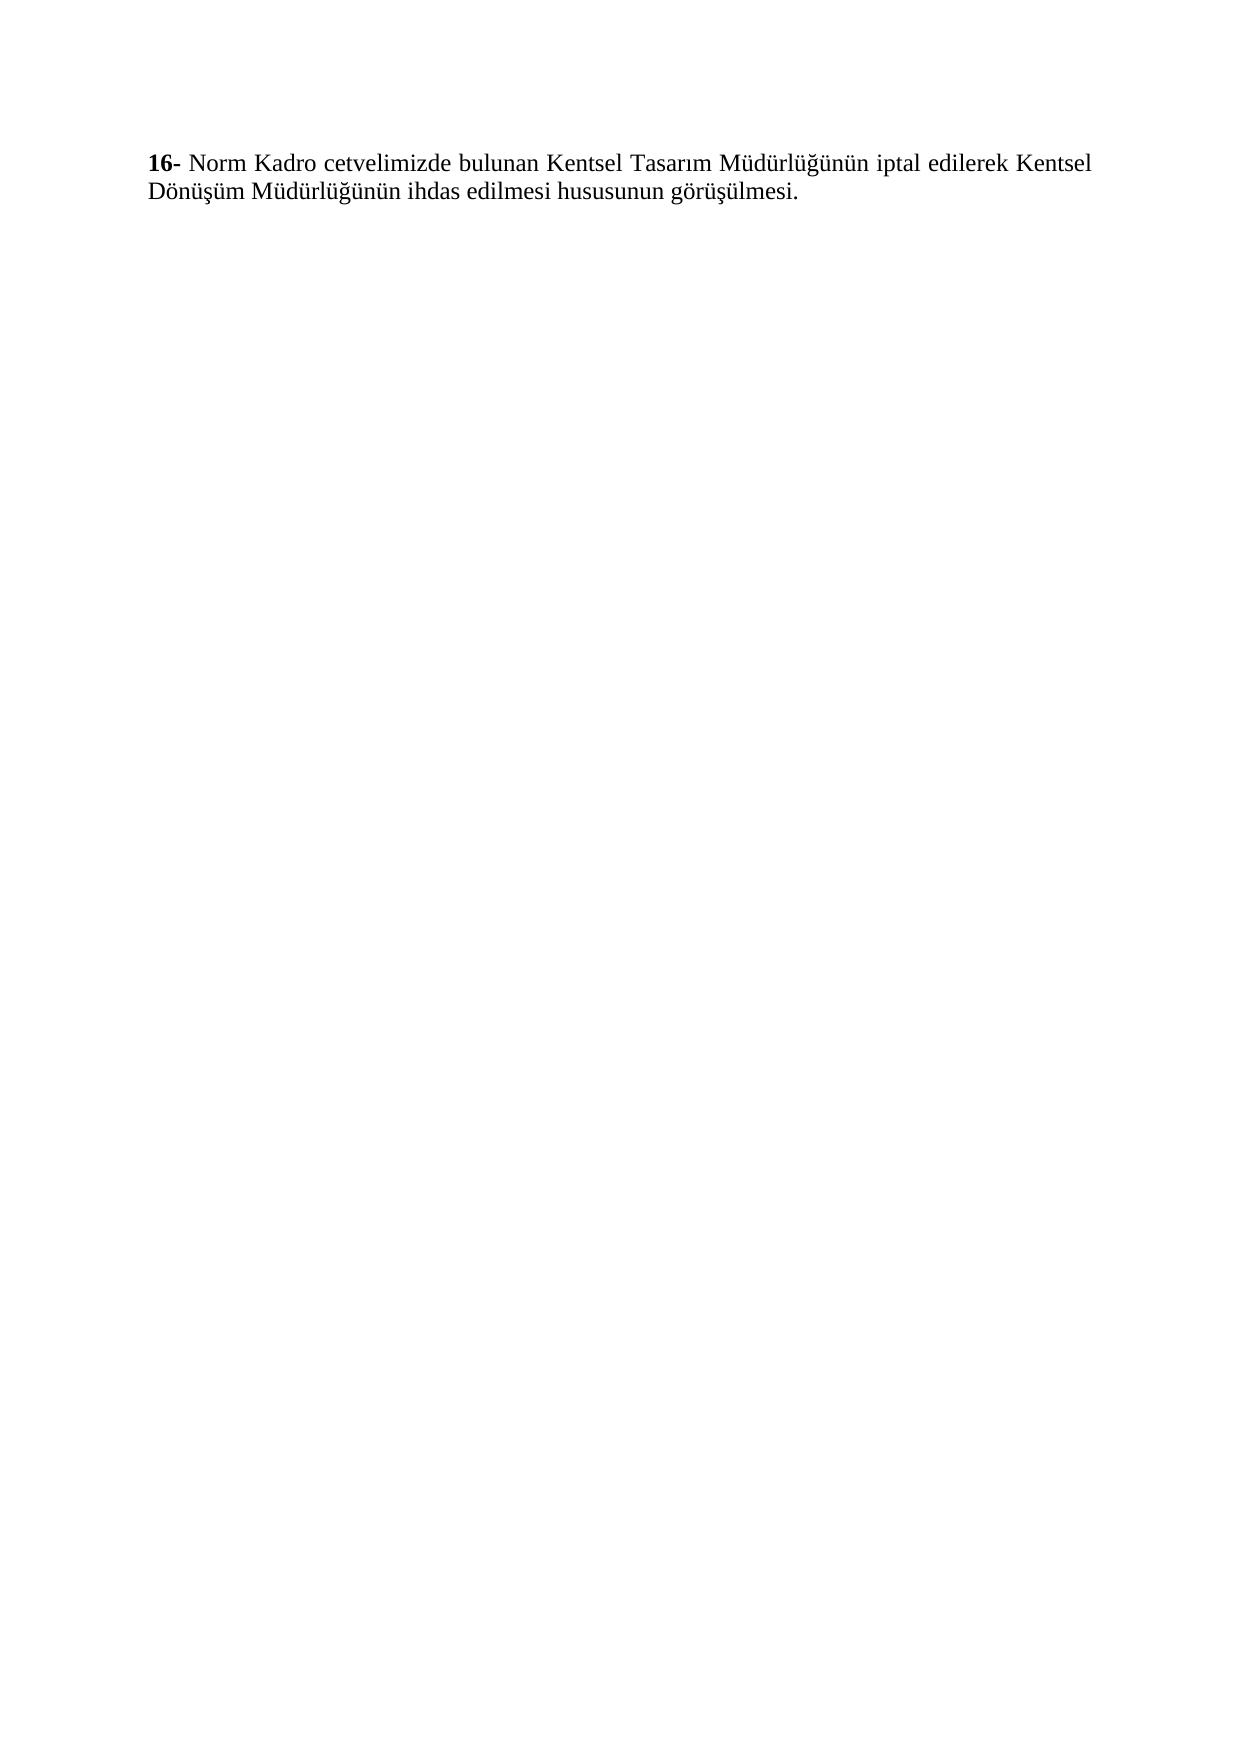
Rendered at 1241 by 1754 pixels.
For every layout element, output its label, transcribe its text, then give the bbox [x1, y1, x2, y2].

text 16- Norm Kadro cetvelimizde bulunan Kentsel Tasarım Müdürlüğünün iptal edilerek Kentsel Dönüşüm Müdürlüğünün ihdas edilmesi hususunun görüşülmesi. [148, 148, 1093, 205]
